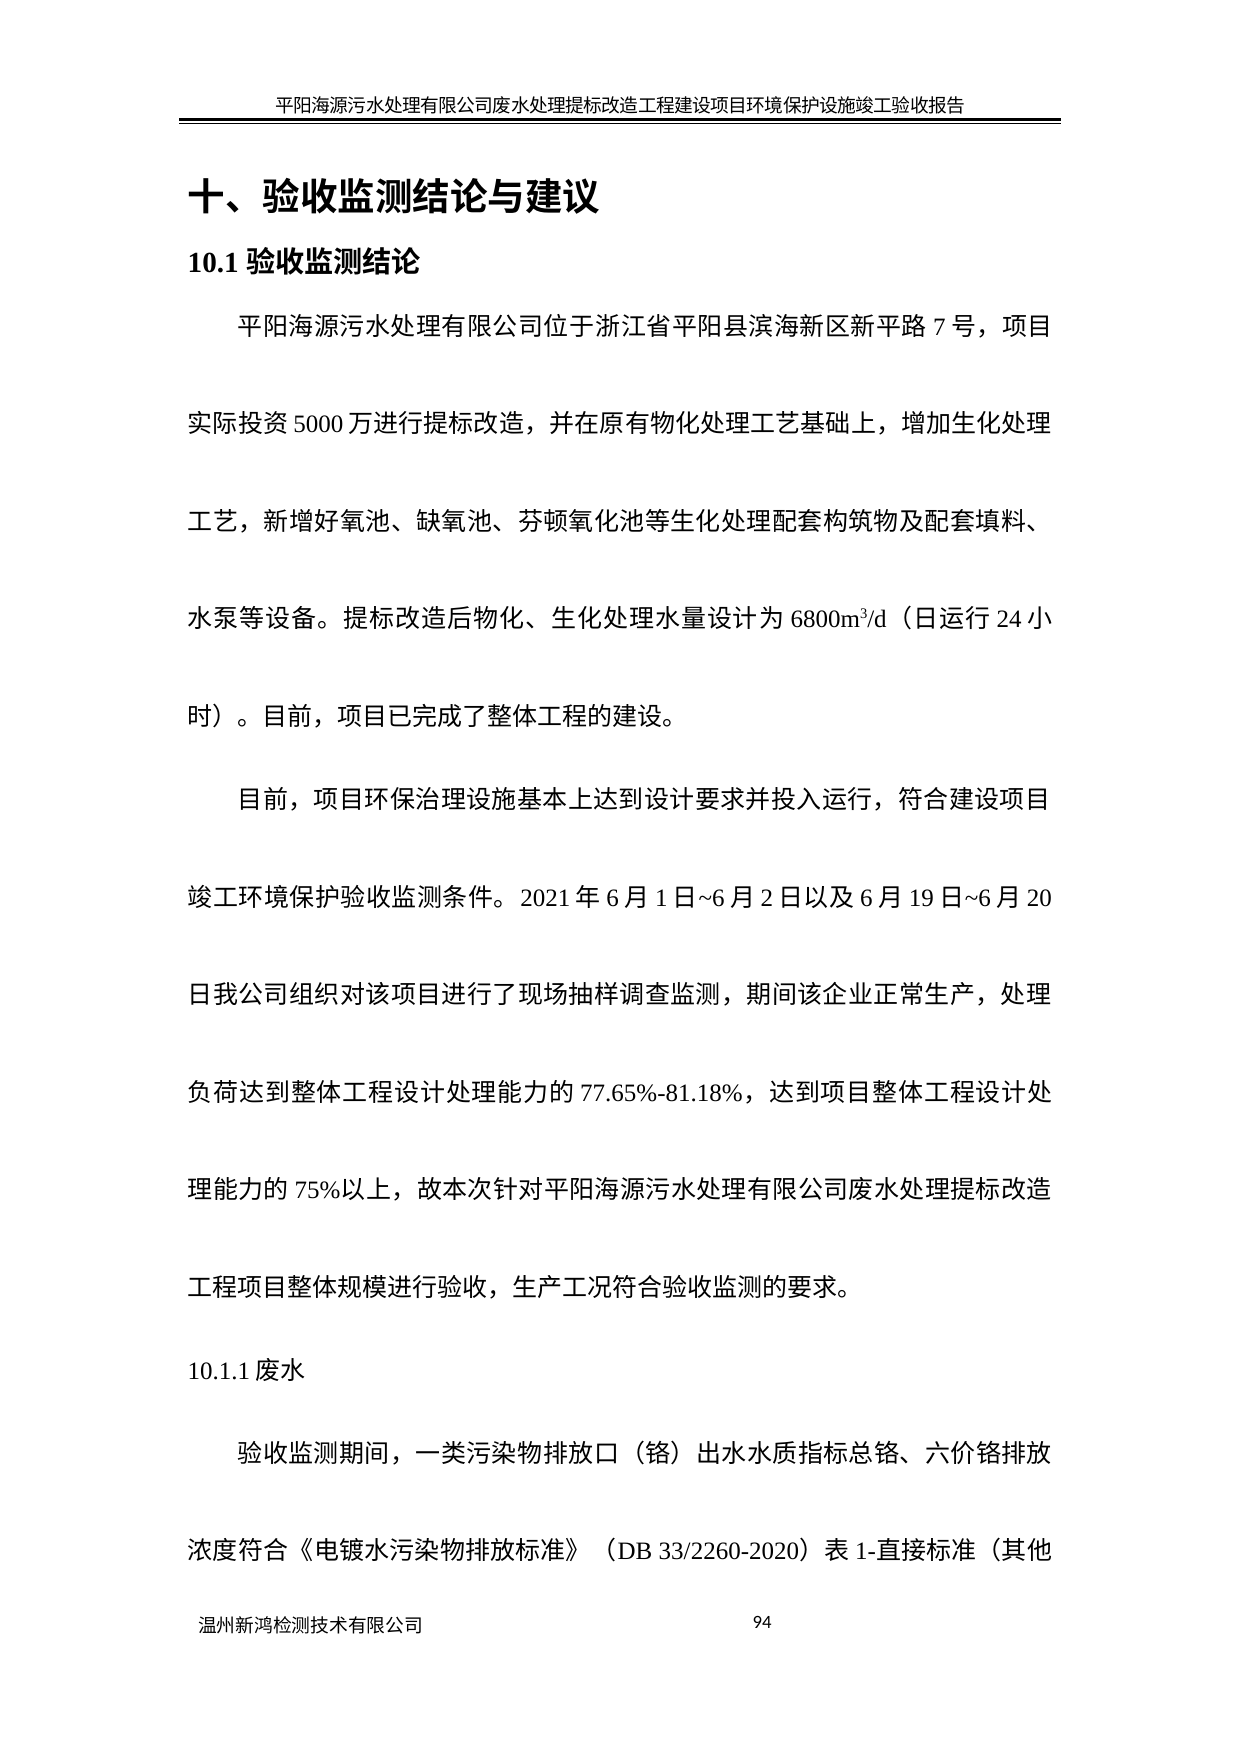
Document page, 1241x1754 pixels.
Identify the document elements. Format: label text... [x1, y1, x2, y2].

list 10.1.1废水 [187, 1336, 1053, 1401]
list 目前，项目环保治理设施基本上达到设计要求并投入运行，符合建设项目竣工环境保护验收监测条件。2021年6月1日~6月2日以及6月19日~6月20日我公司组织对该项目进行了现场抽样调查监测，期间该企业正常生产，处理负荷达到整体工程设计处理能力的77.65%-81.18%，达到项目整体工程设计处理能力的75%以上，故本次针对平阳海源污水处理有限公司废水处理提标改造工程项目整体规模进行验收，生产工况符合验收监测的要求。 [187, 765, 1053, 1318]
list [187, 1419, 1053, 1581]
list 平阳海源污水处理有限公司位于浙江省平阳县滨海新区新平路7号，项目实际投资5000万进行提标改造，并在原有物化处理工艺基础上，增加生化处理工艺，新增好氧池、缺氧池、芬顿氧化池等生化处理配套构筑物及配套填料、水泵等设备。提标改造后物化、生化处理水量设计为6800m3/d（日运行24小时）。目前，项目已完成了整体工程的建设。 [187, 292, 1053, 747]
text 十、验收监测结论与建议 [187, 162, 1053, 227]
text 10.1 验收监测结论 [187, 227, 1053, 292]
